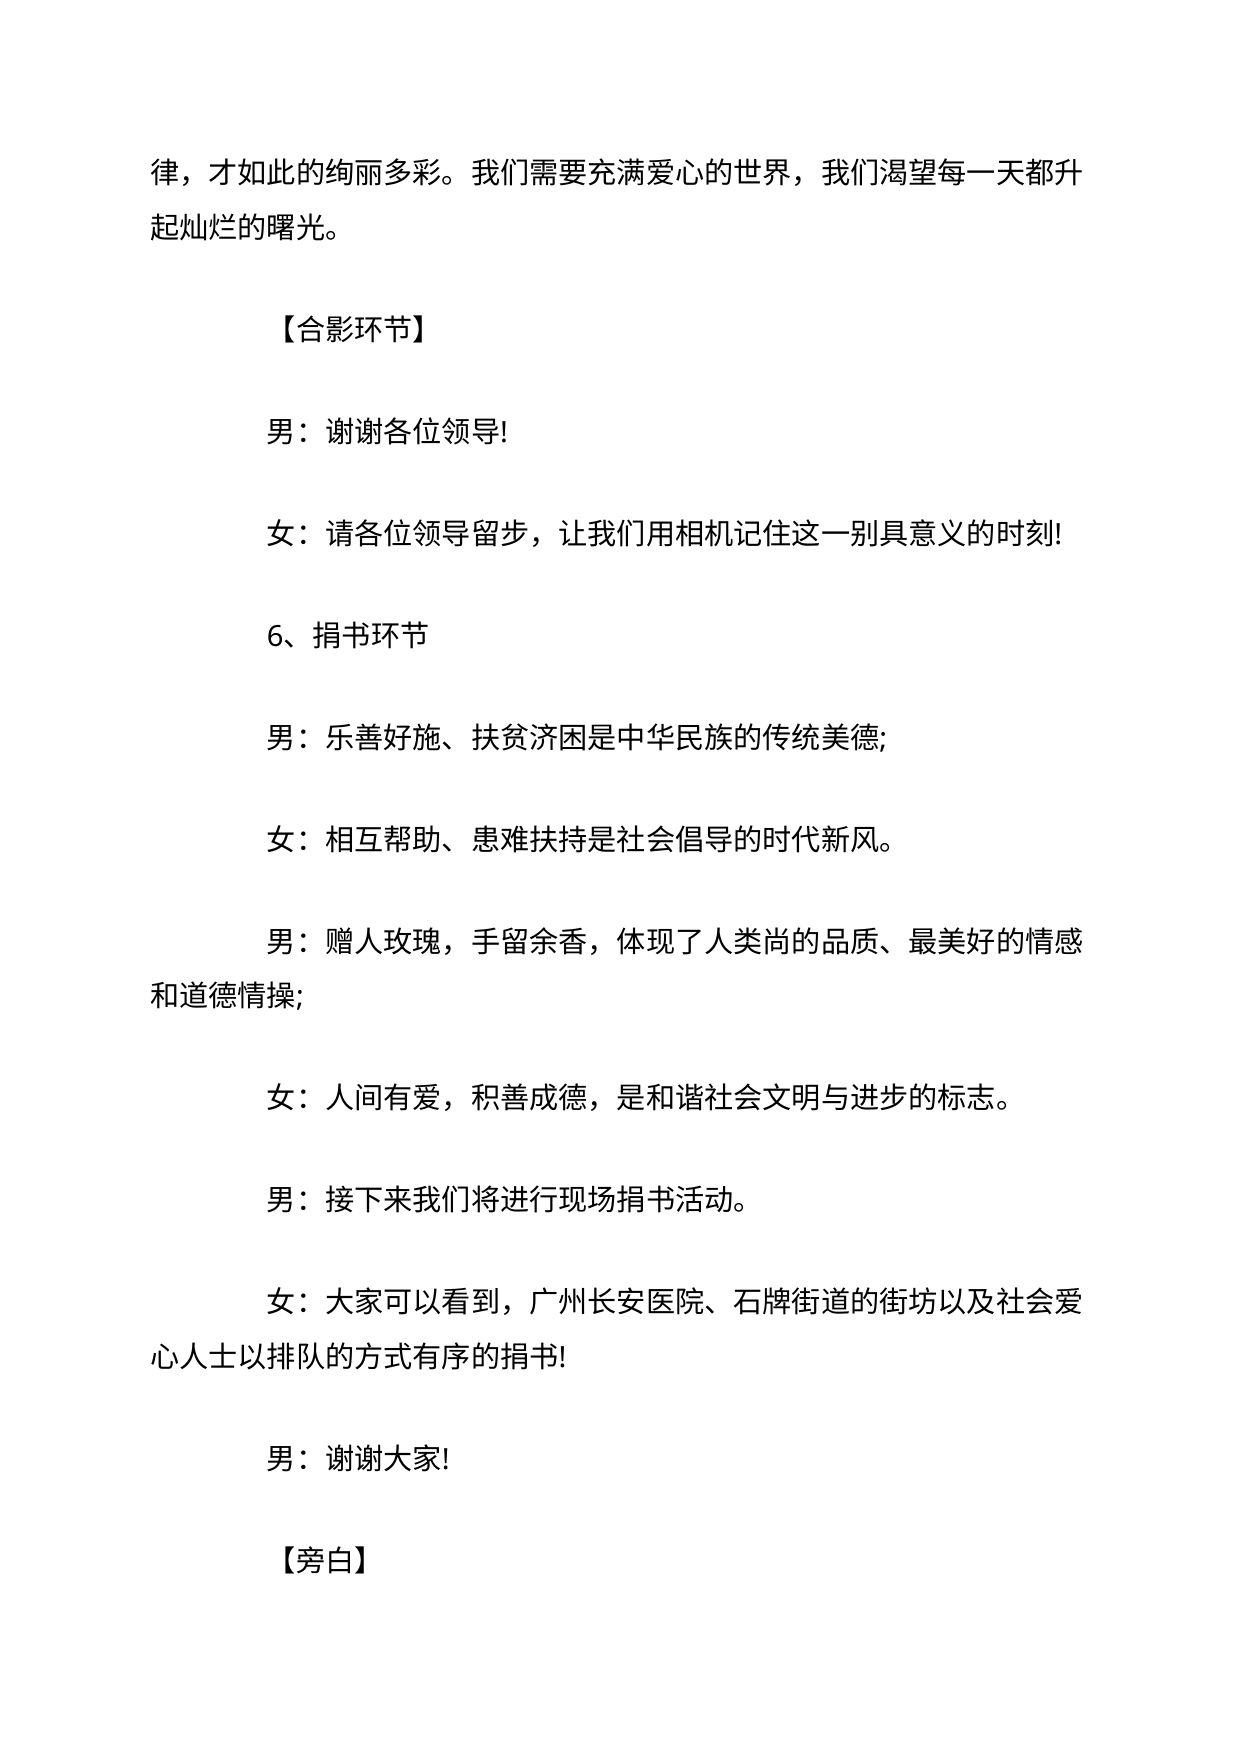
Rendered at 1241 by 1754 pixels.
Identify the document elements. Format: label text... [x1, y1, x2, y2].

text 6、捐书环节 [150, 612, 1090, 655]
text 女：请各位领导留步，让我们用相机记住这一别具意义的时刻! [150, 510, 1090, 553]
text 男：乐善好施、扶贫济困是中华民族的传统美德; [150, 714, 1090, 757]
text 女：相互帮助、患难扶持是社会倡导的时代新风。 [150, 816, 1090, 859]
text 男：接下来我们将进行现场捐书活动。 [150, 1177, 1090, 1219]
text 女：人间有爱，积善成德，是和谐社会文明与进步的标志。 [150, 1075, 1090, 1117]
text 女：大家可以看到，广州长安医院、石牌街道的街坊以及社会爱心人士以排队的方式有序的捐书! [150, 1278, 1090, 1376]
text 男：赠人玫瑰，手留余香，体现了人类尚的品质、最美好的情感和道德情操; [150, 918, 1090, 1015]
text 【合影环节】 [150, 307, 1090, 349]
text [150, 150, 1090, 247]
text 【旁白】 [150, 1537, 1090, 1580]
text 男：谢谢各位领导! [150, 408, 1090, 451]
text 男：谢谢大家! [150, 1435, 1090, 1478]
